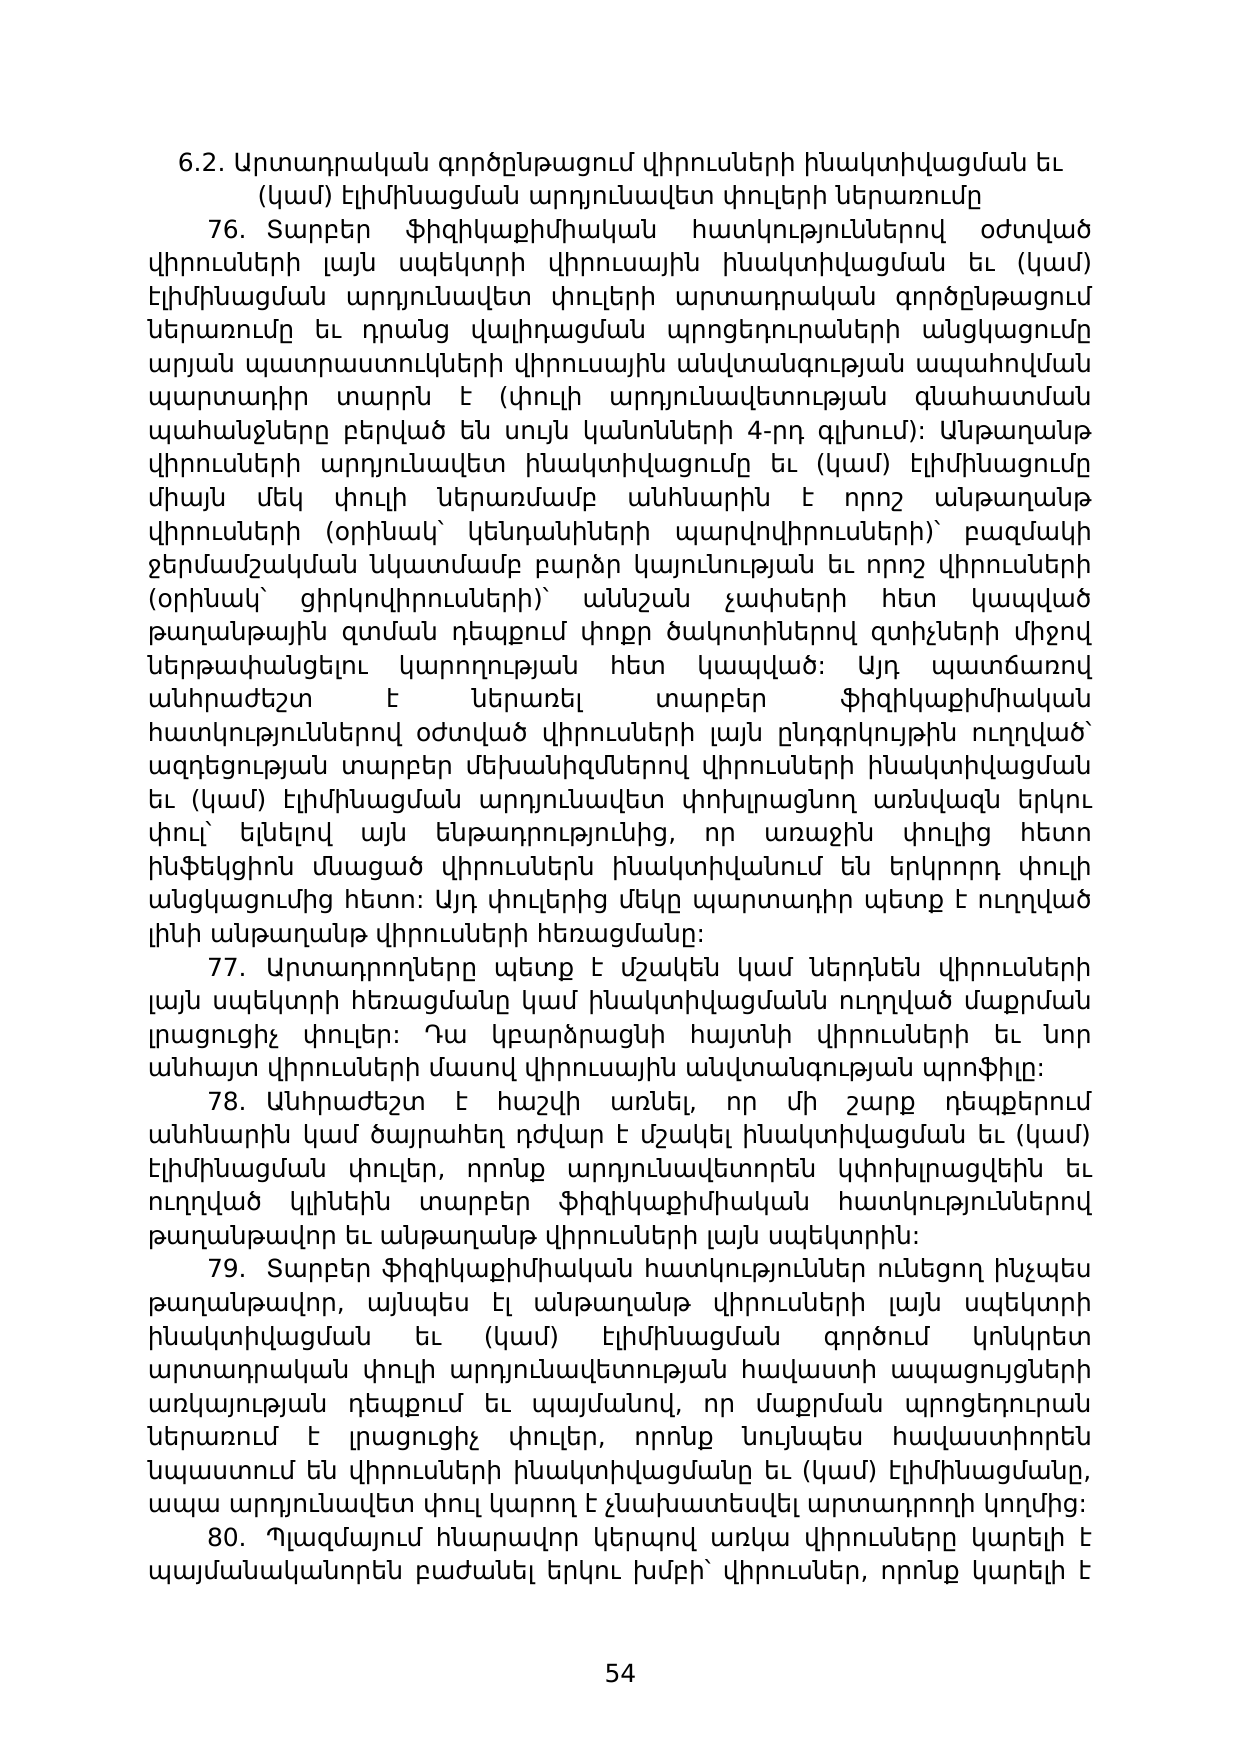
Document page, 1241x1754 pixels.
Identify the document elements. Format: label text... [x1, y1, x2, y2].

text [148, 1523, 1092, 1586]
text 76. Տարբեր ֆիզիկաքիմիական հատկություններով օժտված վիրուսների լայն սպեկտրի վիրուսային ինակտիվացման եւ (կամ) էլիմինացման արդյունավետ փուլերի արտադրական գործընթացում ներառումը եւ դրանց վալիդացման պրոցեդուրաների անցկացումը արյան պատրաստուկների վիրուսային անվտանգության ապահովման պարտադիր տարրն է (փուլի արդյունավետության գնահատման պահանջները բերված են սույն կանոնների 4-րդ գլխում): Անթաղանթ վիրուսների արդյունավետ ինակտիվացումը եւ (կամ) էլիմինացումը միայն մեկ փուլի ներառմամբ անհնարին է որոշ անթաղանթ վիրուսների (օրինակ՝ կենդանիների պարվովիրուսների)՝ բազմակի ջերմամշակման նկատմամբ բարձր կայունության եւ որոշ վիրուսների (օրինակ՝ ցիրկովիրուսների)՝ աննշան չափսերի հետ կապված թաղանթային զտման դեպքում փոքր ծակոտիներով զտիչների միջով ներթափանցելու կարողության հետ կապված: Այդ պատճառով անհրաժեշտ է ներառել տարբեր ֆիզիկաքիմիական հատկություններով օժտված վիրուսների լայն ընդգրկույթին ուղղված՝ ազդեցության տարբեր մեխանիզմներով վիրուսների ինակտիվացման եւ (կամ) էլիմինացման արդյունավետ փոխլրացնող առնվազն երկու փուլ՝ ելնելով այն ենթադրությունից, որ առաջին փուլից հետո ինֆեկցիոն մնացած վիրուսներն ինակտիվանում են երկրորդ փուլի անցկացումից հետո: Այդ փուլերից մեկը պարտադիր պետք է ուղղված լինի անթաղանթ վիրուսների հեռացմանը: [148, 215, 1092, 948]
text 79. Տարբեր ֆիզիկաքիմիական հատկություններ ունեցող ինչպես թաղանթավոր, այնպես էլ անթաղանթ վիրուսների լայն սպեկտրի ինակտիվացման եւ (կամ) էլիմինացման գործում կոնկրետ արտադրական փուլի արդյունավետության հավաստի ապացույցների առկայության դեպքում եւ պայմանով, որ մաքրման պրոցեդուրան ներառում է լրացուցիչ փուլեր, որոնք նույնպես հավաստիորեն նպաստում են վիրուսների ինակտիվացմանը եւ (կամ) էլիմինացմանը, ապա արդյունավետ փուլ կարող է չնախատեսվել արտադրողի կողմից: [148, 1254, 1092, 1518]
text 78. Անհրաժեշտ է հաշվի առնել, որ մի շարք դեպքերում անհնարին կամ ծայրահեղ դժվար է մշակել ինակտիվացման եւ (կամ) էլիմինացման փուլեր, որոնք արդյունավետորեն կփոխլրացվեին եւ ուղղված կլինեին տարբեր ֆիզիկաքիմիական հատկություններով թաղանթավոր եւ անթաղանթ վիրուսների լայն սպեկտրին: [148, 1087, 1092, 1250]
text 6.2. Արտադրական գործընթացում վիրուսների ինակտիվացման եւ (կամ) էլիմինացման արդյունավետ փուլերի ներառումը [148, 148, 1092, 210]
text 77. Արտադրողները պետք է մշակեն կամ ներդնեն վիրուսների լայն սպեկտրի հեռացմանը կամ ինակտիվացմանն ուղղված մաքրման լրացուցիչ փուլեր: Դա կբարձրացնի հայտնի վիրուսների եւ նոր անհայտ վիրուսների մասով վիրուսային անվտանգության պրոֆիլը: [148, 953, 1092, 1082]
